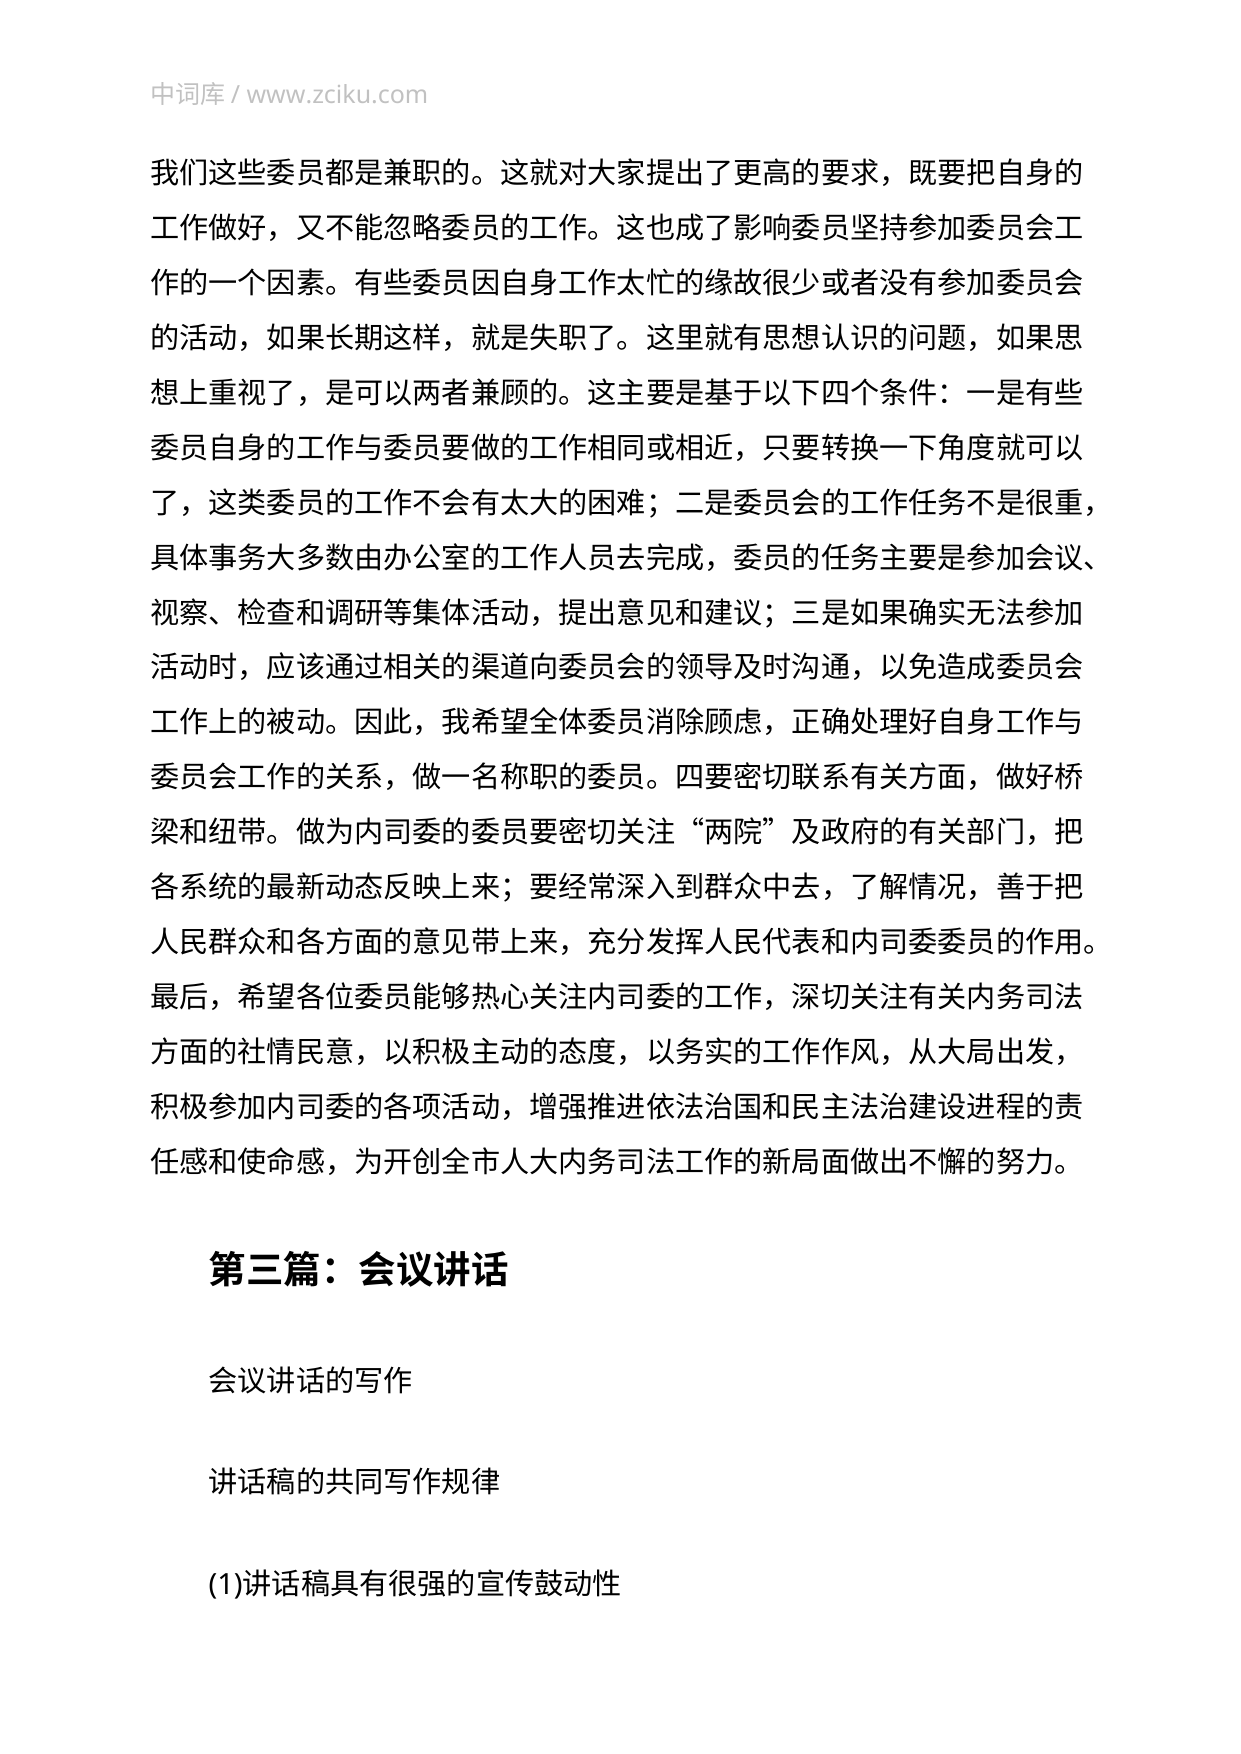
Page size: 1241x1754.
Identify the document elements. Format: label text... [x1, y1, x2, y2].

text 第三篇：会议讲话 [150, 1240, 1090, 1294]
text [150, 150, 1090, 1180]
text (1)讲话稿具有很强的宣传鼓动性 [150, 1561, 1090, 1603]
text 会议讲话的写作 [150, 1357, 1090, 1399]
text 讲话稿的共同写作规律 [150, 1459, 1090, 1501]
